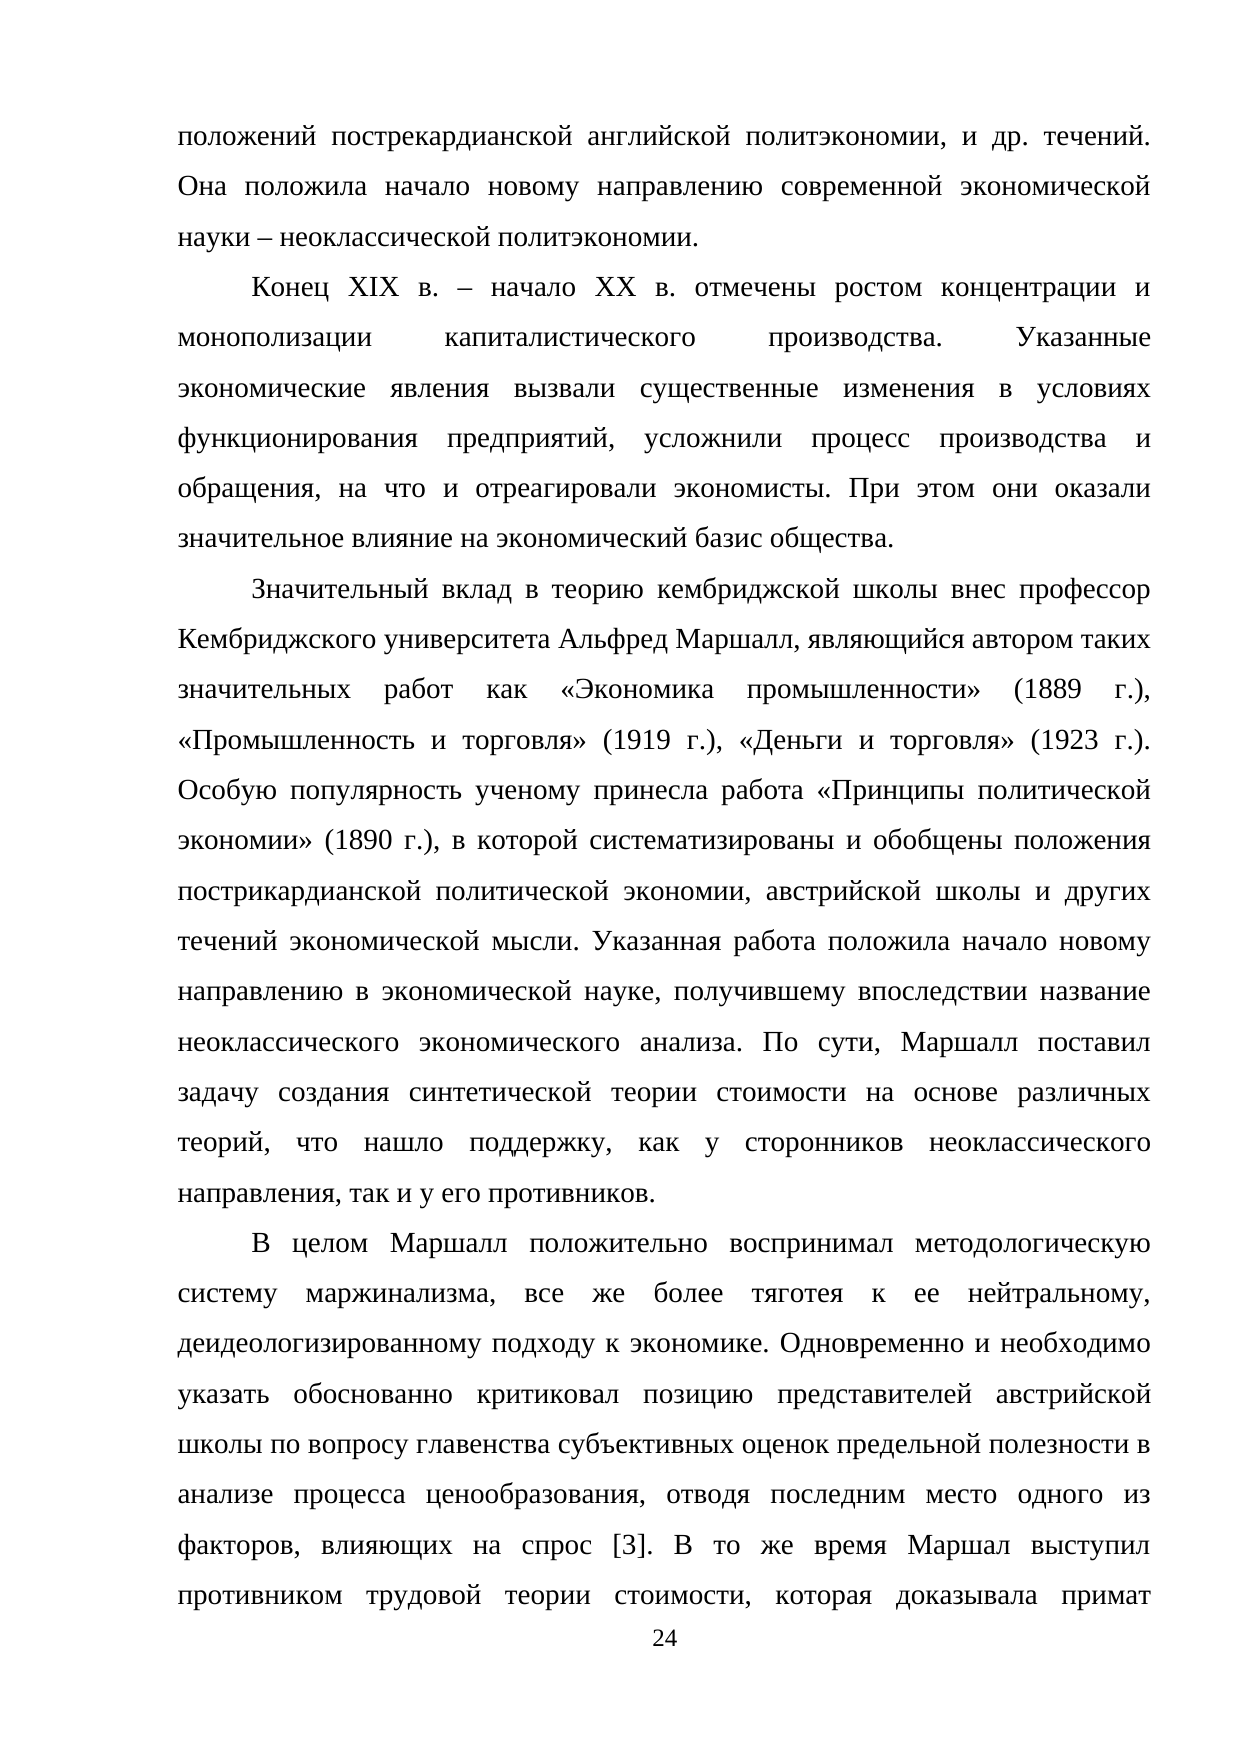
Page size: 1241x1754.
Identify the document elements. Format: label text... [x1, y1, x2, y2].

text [177, 118, 1152, 252]
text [177, 1225, 1152, 1611]
text Значительный вклад в теорию кембриджской школы внес профессор Кембриджского университета Альфред Маршалл, являющийся автором таких значительных работ как «Экономика промышленности» (1889 г.), «Промышленность и торговля» (1919 г.), «Деньги и торговля» (1923 г.). Особую популярность ученому принесла работа «Принципы политической экономии» (1890 г.), в которой систематизированы и обобщены положения пострикардианской политической экономии, австрийской школы и других течений экономической мысли. Указанная работа положила начало новому направлению в экономической науке, получившему впоследствии название неоклассического экономического анализа. По сути, Маршалл поставил задачу создания синтетической теории стоимости на основе различных теорий, что нашло поддержку, как у сторонников неоклассического направления, так и у его противников. [177, 571, 1152, 1208]
text Конец XIX в. – начало XX в. отмечены ростом концентрации и монополизации капиталистического производства. Указанные экономические явления вызвали существенные изменения в условиях функционирования предприятий, усложнили процесс производства и обращения, на что и отреагировали экономисты. При этом они оказали значительное влияние на экономический базис общества. [177, 269, 1152, 554]
